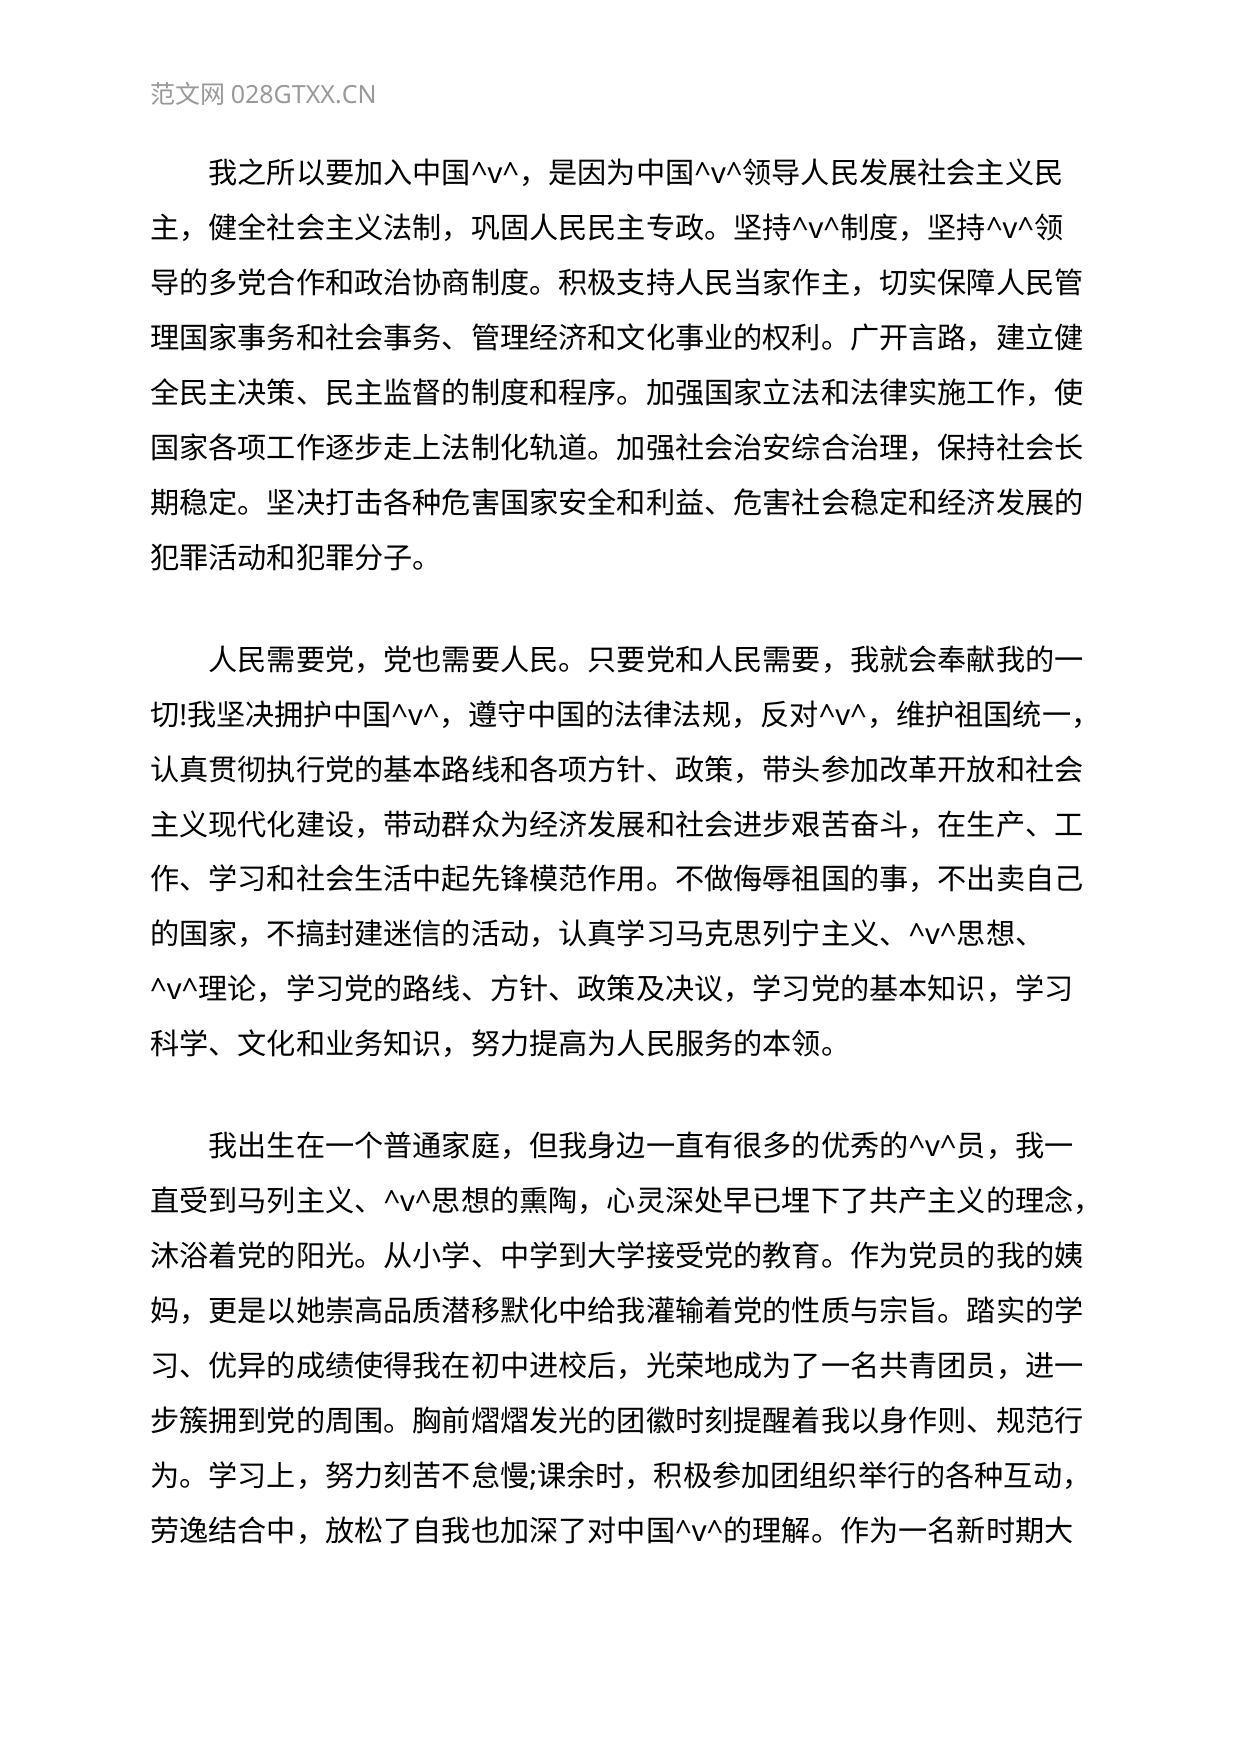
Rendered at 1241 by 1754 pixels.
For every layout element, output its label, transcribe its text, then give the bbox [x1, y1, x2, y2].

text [150, 1123, 1090, 1549]
text 人民需要党，党也需要人民。只要党和人民需要，我就会奉献我的一切!我坚决拥护中国^v^，遵守中国的法律法规，反对^v^，维护祖国统一，认真贯彻执行党的基本路线和各项方针、政策，带头参加改革开放和社会主义现代化建设，带动群众为经济发展和社会进步艰苦奋斗，在生产、工作、学习和社会生活中起先锋模范作用。不做侮辱祖国的事，不出卖自己的国家，不搞封建迷信的活动，认真学习马克思列宁主义、^v^思想、^v^理论，学习党的路线、方针、政策及决议，学习党的基本知识，学习科学、文化和业务知识，努力提高为人民服务的本领。 [150, 636, 1090, 1063]
text 我之所以要加入中国^v^，是因为中国^v^领导人民发展社会主义民主，健全社会主义法制，巩固人民民主专政。坚持^v^制度，坚持^v^领导的多党合作和政治协商制度。积极支持人民当家作主，切实保障人民管理国家事务和社会事务、管理经济和文化事业的权利。广开言路，建立健全民主决策、民主监督的制度和程序。加强国家立法和法律实施工作，使国家各项工作逐步走上法制化轨道。加强社会治安综合治理，保持社会长期稳定。坚决打击各种危害国家安全和利益、危害社会稳定和经济发展的犯罪活动和犯罪分子。 [150, 150, 1090, 577]
